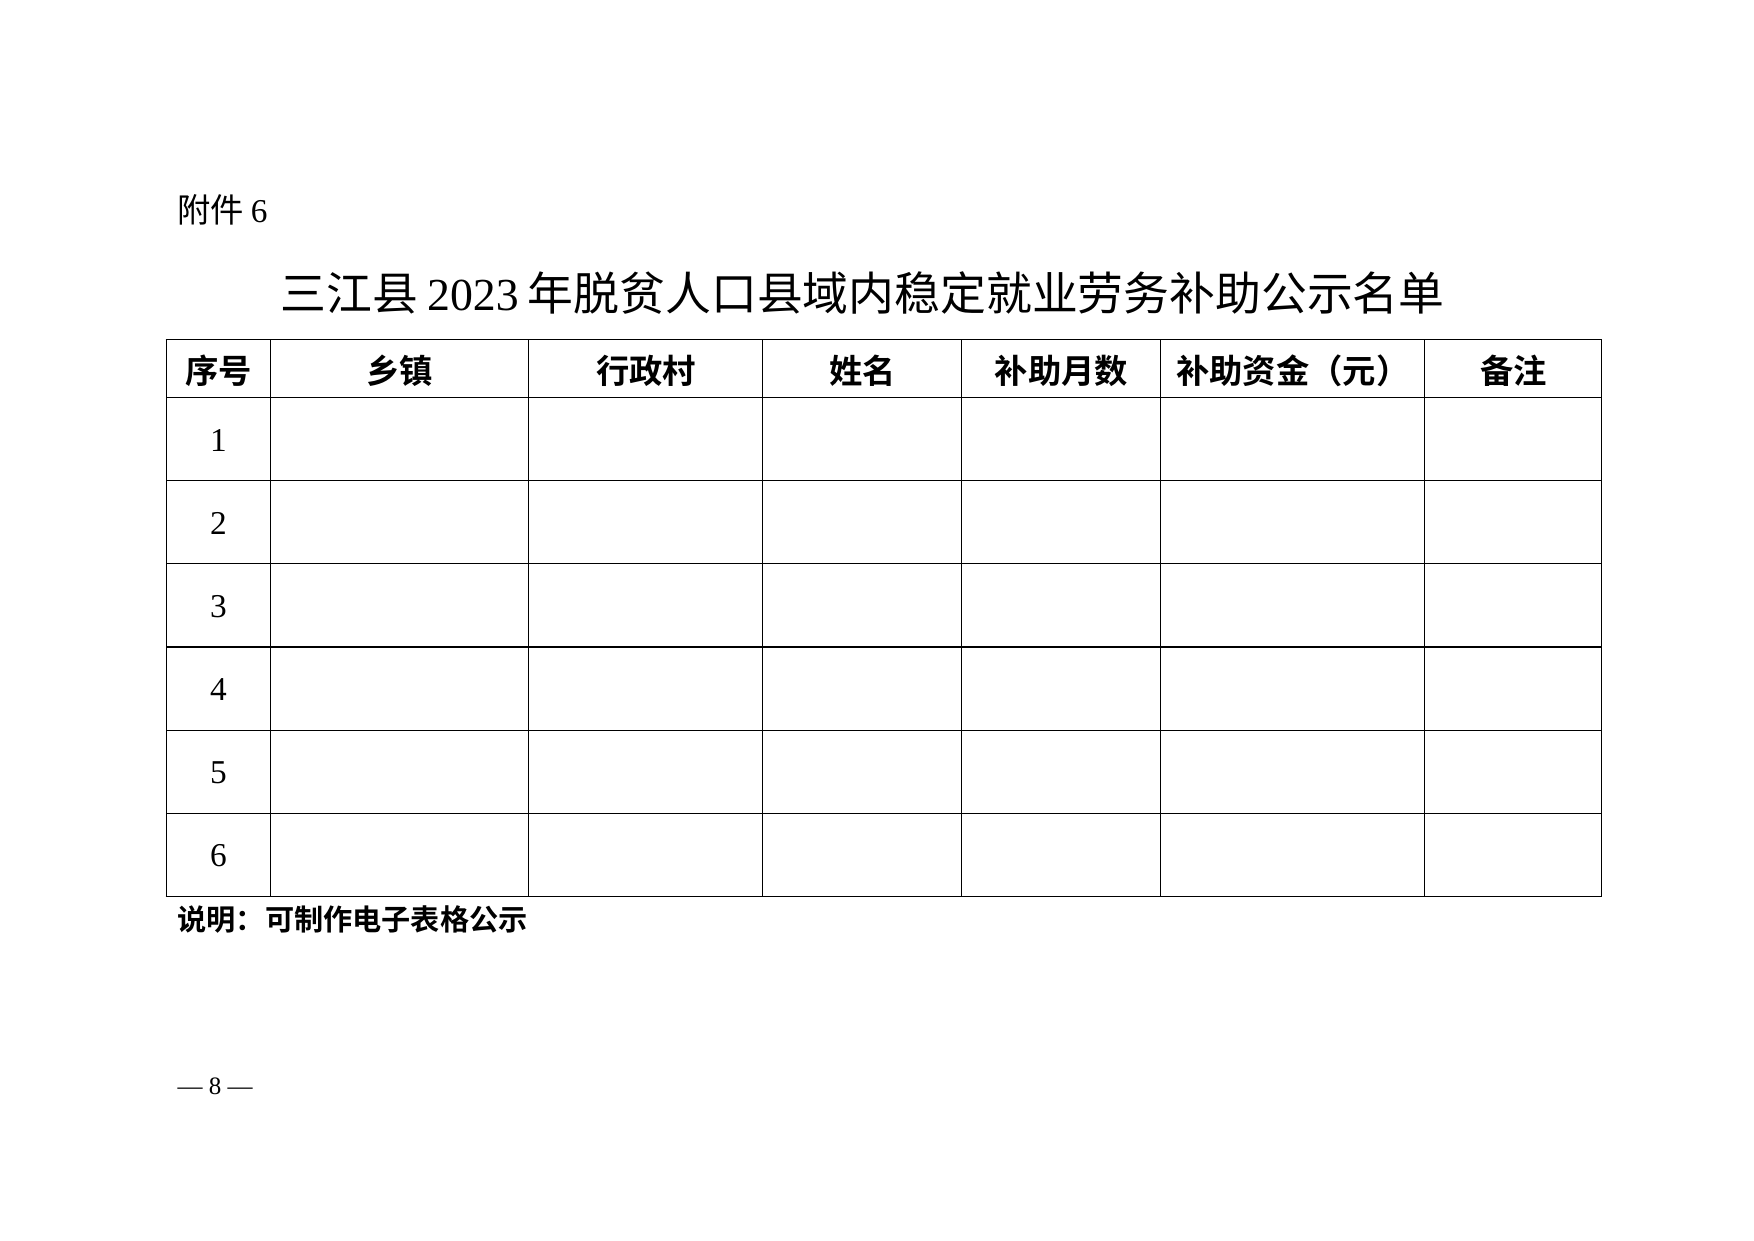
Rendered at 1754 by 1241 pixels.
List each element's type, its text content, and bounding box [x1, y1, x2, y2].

table_cell [763, 731, 961, 813]
table_cell [1161, 814, 1424, 896]
table_header 备注 [1425, 340, 1601, 397]
table_cell 6 [167, 814, 270, 896]
table_cell 1 [167, 398, 270, 480]
table_cell [271, 731, 528, 813]
table_cell 2 [167, 481, 270, 563]
table_cell [962, 648, 1160, 729]
table_cell [962, 398, 1160, 480]
table_header 序号 [167, 340, 270, 397]
table_cell [763, 398, 961, 480]
subtitle 说明：可制作电子表格公示 [177, 897, 1547, 939]
table_cell [763, 564, 961, 646]
table_cell [529, 481, 762, 563]
table_cell [962, 564, 1160, 646]
table_cell [271, 564, 528, 646]
table_cell [529, 398, 762, 480]
table_cell [962, 814, 1160, 896]
table_cell [529, 564, 762, 646]
table_cell [1161, 398, 1424, 480]
table_cell [962, 481, 1160, 563]
table_cell [1161, 564, 1424, 646]
table_cell [763, 814, 961, 896]
table_header 乡镇 [271, 340, 528, 397]
table_cell [1425, 398, 1601, 480]
table_cell [1425, 731, 1601, 813]
table_cell [1161, 648, 1424, 729]
table_cell [1425, 481, 1601, 563]
table_cell [271, 814, 528, 896]
table_header 行政村 [529, 340, 762, 397]
table_header 补助资金（元） [1161, 340, 1424, 397]
text 附件6 [177, 175, 1547, 241]
table_cell [1425, 564, 1601, 646]
table_cell [529, 648, 762, 729]
table_cell [529, 731, 762, 813]
table_cell [271, 648, 528, 729]
table_cell 3 [167, 564, 270, 646]
table_cell [962, 731, 1160, 813]
table_cell [271, 481, 528, 563]
table_cell [271, 398, 528, 480]
table_cell [1161, 481, 1424, 563]
table_cell 5 [167, 731, 270, 813]
table_cell [1425, 814, 1601, 896]
table_cell [1425, 648, 1601, 729]
table_header 姓名 [763, 340, 961, 397]
table_cell [763, 481, 961, 563]
table_cell [529, 814, 762, 896]
table_cell 4 [167, 648, 270, 729]
table_header 补助月数 [962, 340, 1160, 397]
text 三江县2023年脱贫人口县域内稳定就业劳务补助公示名单 [177, 241, 1547, 339]
table_cell [1161, 731, 1424, 813]
table_cell [763, 648, 961, 729]
